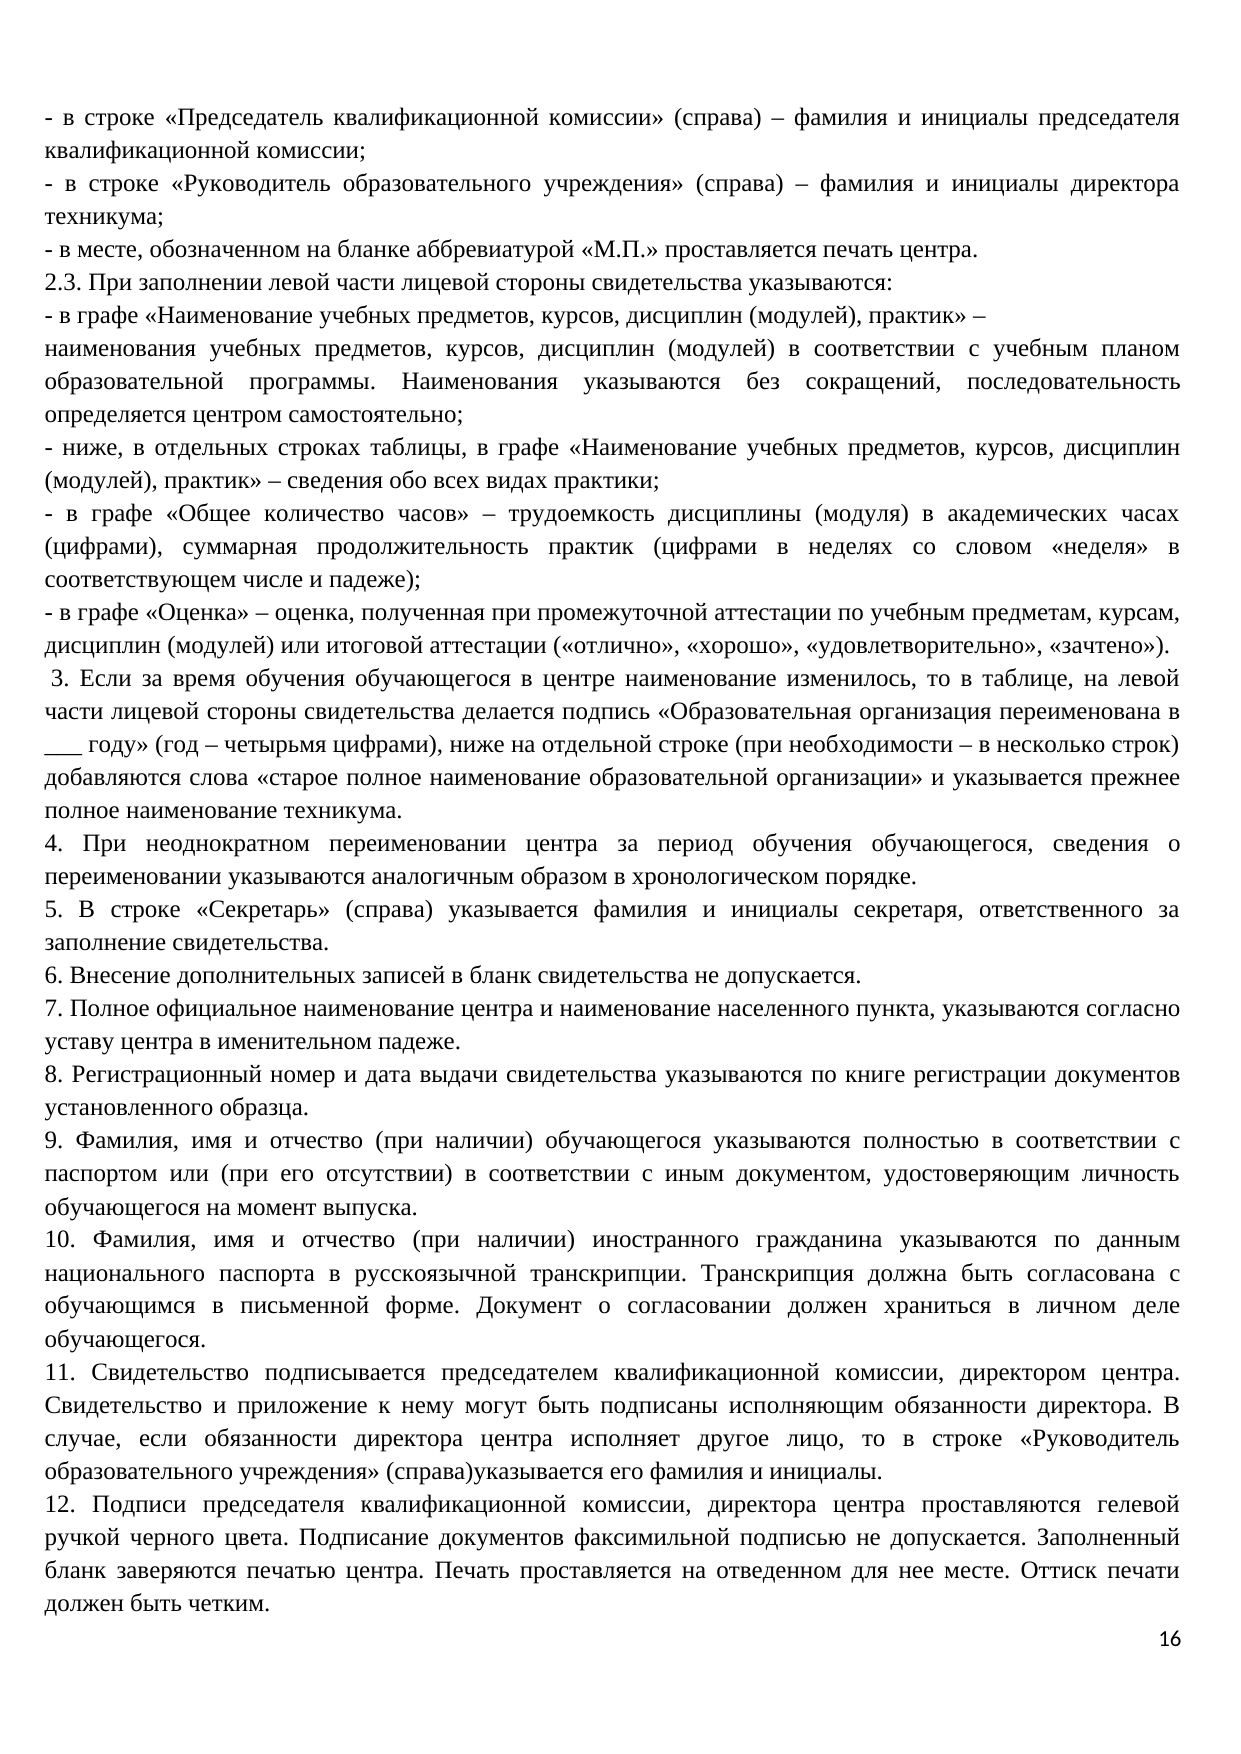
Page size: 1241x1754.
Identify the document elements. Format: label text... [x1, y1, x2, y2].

text - в месте, обозначенном на бланке аббревиатурой «М.П.» проставляется печать центра. [44, 234, 1181, 263]
text 7. Полное официальное наименование центра и наименование населенного пункта, указываются согласно уставу центра в именительном падеже. [44, 993, 1181, 1055]
text 4. При неоднократном переименовании центра за период обучения обучающегося, сведения о переименовании указываются аналогичным образом в хронологическом порядке. [44, 828, 1181, 890]
text 6. Внесение дополнительных записей в бланк свидетельства не допускается. [44, 960, 1181, 989]
text - в графе «Наименование учебных предметов, курсов, дисциплин (модулей), практик» – [44, 300, 1181, 329]
text 12. Подписи председателя квалификационной комиссии, директора центра проставляются гелевой ручкой черного цвета. Подписание документов факсимильной подписью не допускается. Заполненный бланк заверяются печатью центра. Печать проставляется на отведенном для нее месте. Оттиск печати должен быть четким. [44, 1489, 1181, 1617]
text - в графе «Общее количество часов» – трудоемкость дисциплины (модуля) в академических часах (цифрами), суммарная продолжительность практик (цифрами в неделях со словом «неделя» в соответствующем числе и падеже); [44, 498, 1181, 593]
text 5. В строке «Секретарь» (справа) указывается фамилия и инициалы секретаря, ответственного за заполнение свидетельства. [44, 894, 1181, 956]
text наименования учебных предметов, курсов, дисциплин (модулей) в соответствии с учебным планом образовательной программы. Наименования указываются без сокращений, последовательность определяется центром самостоятельно; [44, 333, 1181, 428]
text - ниже, в отдельных строках таблицы, в графе «Наименование учебных предметов, курсов, дисциплин (модулей), практик» – сведения обо всех видах практики; [44, 432, 1181, 494]
text - в строке «Руководитель образовательного учреждения» (справа) – фамилия и инициалы директора техникума; [44, 168, 1181, 230]
text - в графе «Оценка» – оценка, полученная при промежуточной аттестации по учебным предметам, курсам, дисциплин (модулей) или итоговой аттестации («отлично», «хорошо», «удовлетворительно», «зачтено»). [44, 597, 1181, 659]
text 3. Если за время обучения обучающегося в центре наименование изменилось, то в таблице, на левой части лицевой стороны свидетельства делается подпись «Образовательная организация переименована в ___ году» (год – четырьмя цифрами), ниже на отдельной строке (при необходимости – в несколько строк) добавляются слова «старое полное наименование образовательной организации» и указывается прежнее полное наименование техникума. [44, 663, 1181, 824]
text 10. Фамилия, имя и отчество (при наличии) иностранного гражданина указываются по данным национального паспорта в русскоязычной транскрипции. Транскрипция должна быть согласована с обучающимся в письменной форме. Документ о согласовании должен храниться в личном деле обучающегося. [44, 1224, 1181, 1352]
text 11. Свидетельство подписывается председателем квалификационной комиссии, директором центра. Свидетельство и приложение к нему могут быть подписаны исполняющим обязанности директора. В случае, если обязанности директора центра исполняет другое лицо, то в строке «Руководитель образовательного учреждения» (справа)указывается его фамилия и инициалы. [44, 1357, 1181, 1484]
text 9. Фамилия, имя и отчество (при наличии) обучающегося указываются полностью в соответствии с паспортом или (при его отсутствии) в соответствии с иным документом, удостоверяющим личность обучающегося на момент выпуска. [44, 1126, 1181, 1220]
text 8. Регистрационный номер и дата выдачи свидетельства указываются по книге регистрации документов установленного образца. [44, 1059, 1181, 1121]
text - в строке «Председатель квалификационной комиссии» (справа) – фамилия и инициалы председателя квалификационной комиссии; [44, 102, 1181, 164]
text 2.3. При заполнении левой части лицевой стороны свидетельства указываются: [44, 267, 1181, 296]
